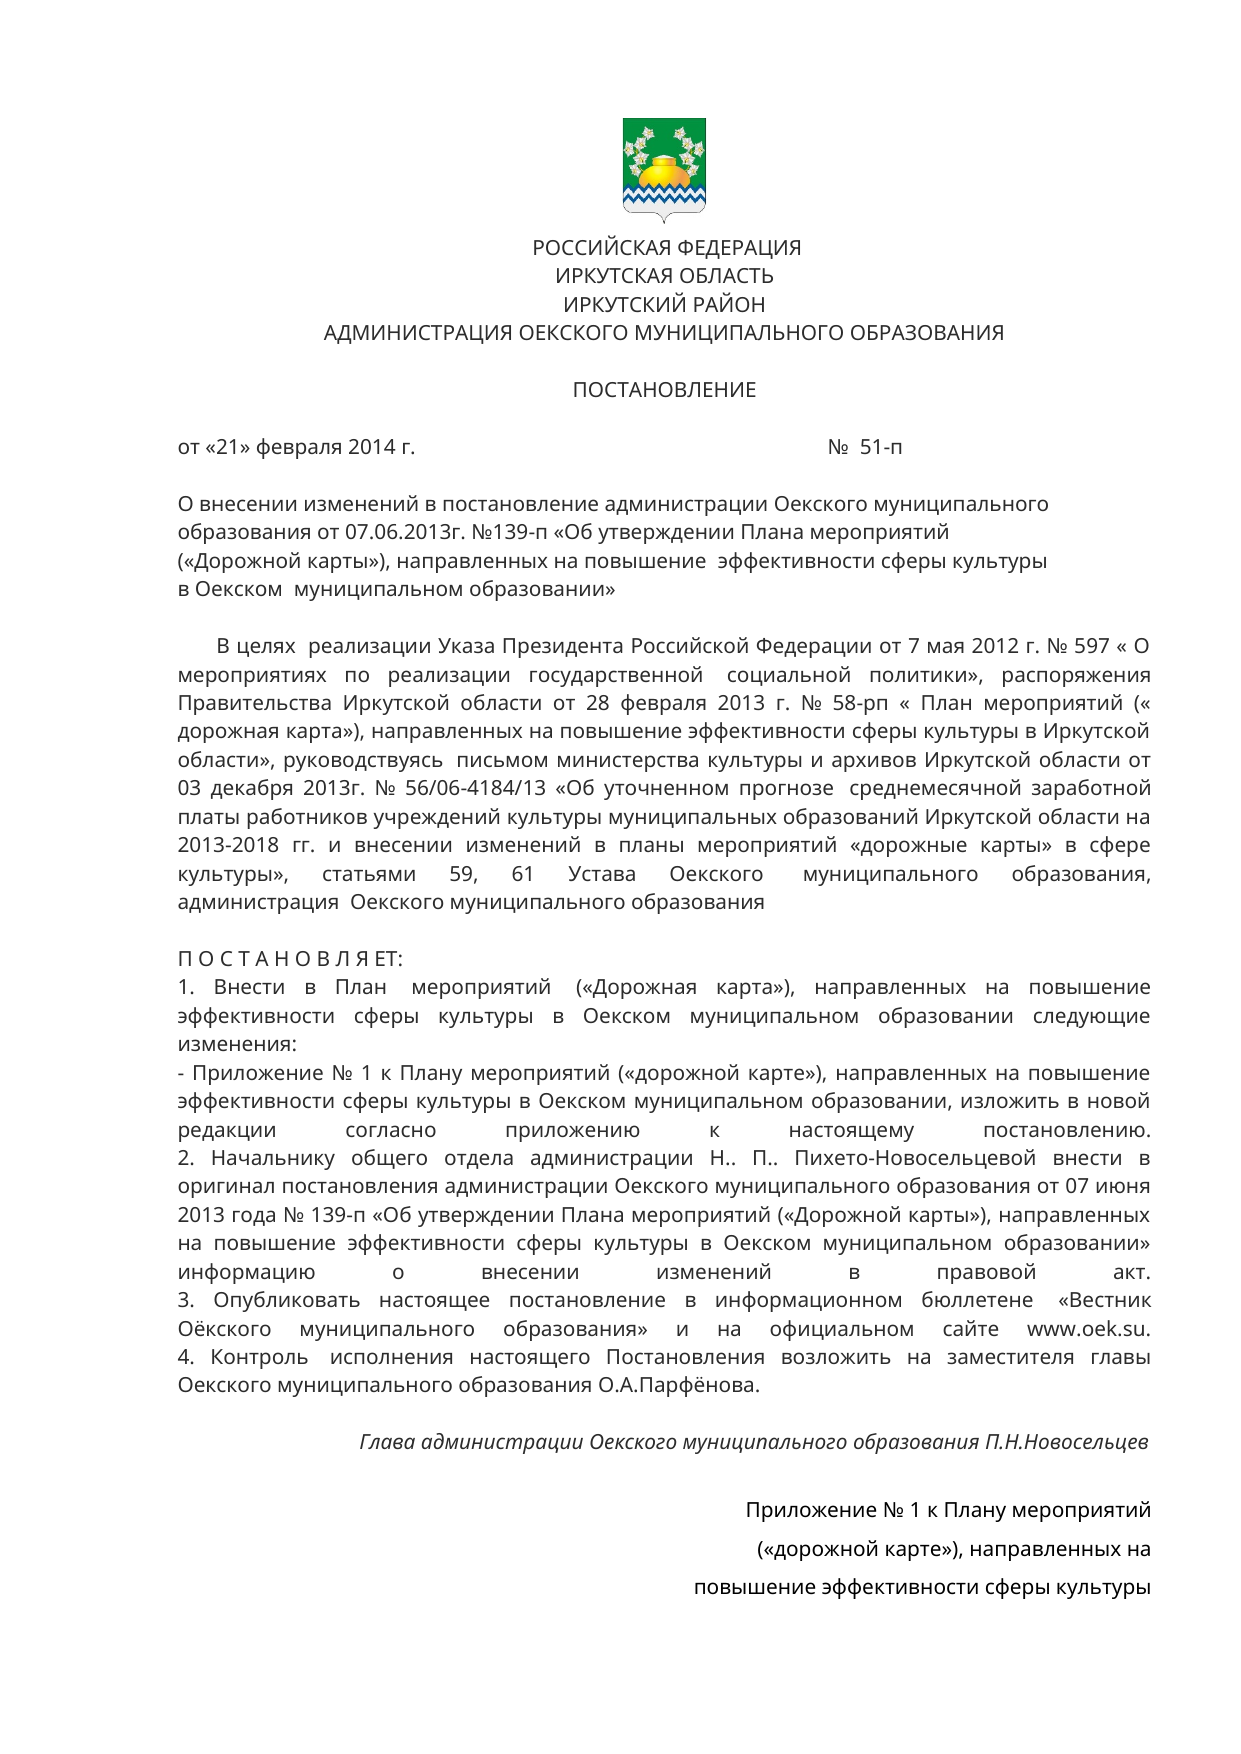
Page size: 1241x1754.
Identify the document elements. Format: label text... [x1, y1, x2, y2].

text повышение эффективности сферы культуры [177, 1572, 1152, 1601]
text 1. Внести в План мероприятий («Дорожная карта»), направленных на повышение эффективности сферы культуры в Оекском муниципальном образовании следующие изменения: - Приложение № 1 к Плану мероприятий («дорожной карте»), направленных на повышение эффективности сферы культуры в Оекском муниципальном образовании, изложить в новой редакции согласно приложению к настоящему постановлению. 2. Начальнику общего отдела администрации Н.. П.. Пихето-Новосельцевой внести в оригинал постановления администрации Оекского муниципального образования от 07 июня 2013 года № 139-п «Об утверждении Плана мероприятий («Дорожной карты»), направленных на повышение эффективности сферы культуры в Оекском муниципальном образовании» информацию о внесении изменений в правовой акт. 3. Опубликовать настоящее постановление в информационном бюллетене «Вестник Оёкского муниципального образования» и на официальном сайте www.oek.su. 4. Контроль исполнения настоящего Постановления возложить на заместителя главы Оекского муниципального образования О.А.Парфёнова. [177, 972, 1152, 1399]
text В целях реализации Указа Президента Российской Федерации от 7 мая 2012 г. № 597 « О мероприятиях по реализации государственной социальной политики», распоряжения Правительства Иркутской области от 28 февраля 2013 г. № 58-рп « План мероприятий (« дорожная карта»), направленных на повышение эффективности сферы культуры в Иркутской области», руководствуясь письмом министерства культуры и архивов Иркутской области от 03 декабря 2013г. № 56/06-4184/13 «Об уточненном прогнозе среднемесячной заработной платы работников учреждений культуры муниципальных образований Иркутской области на 2013-2018 гг. и внесении изменений в планы мероприятий «дорожные карты» в сфере культуры», статьями 59, 61 Устава Оекского муниципального образования, администрация Оекского муниципального образования [177, 631, 1152, 916]
text («дорожной карте»), направленных на [177, 1534, 1152, 1562]
text П О С Т А Н О В Л Я ЕТ: [183, 916, 1152, 972]
text от «21» февраля 2014 г. № 51-п О внесении изменений в постановление администрации Оекского муниципального образования от 07.06.2013г. №139-п «Об утверждении Плана мероприятий («Дорожной карты»), направленных на повышение эффективности сферы культуры в Оекском муниципальном образовании» [177, 404, 1152, 631]
text Глава администрации Оекского муниципального образования П.Н.Новосельцев [177, 1427, 1152, 1456]
text РОССИЙСКАЯ ФЕДЕРАЦИЯ ИРКУТСКАЯ ОБЛАСТЬ ИРКУТСКИЙ РАЙОН АДМИНИСТРАЦИЯ ОЕКСКОГО МУНИЦИПАЛЬНОГО ОБРАЗОВАНИЯ ПОСТАНОВЛЕНИЕ [177, 233, 1152, 404]
picture [622, 118, 707, 224]
text Приложение № 1 к Плану мероприятий [177, 1496, 1152, 1524]
